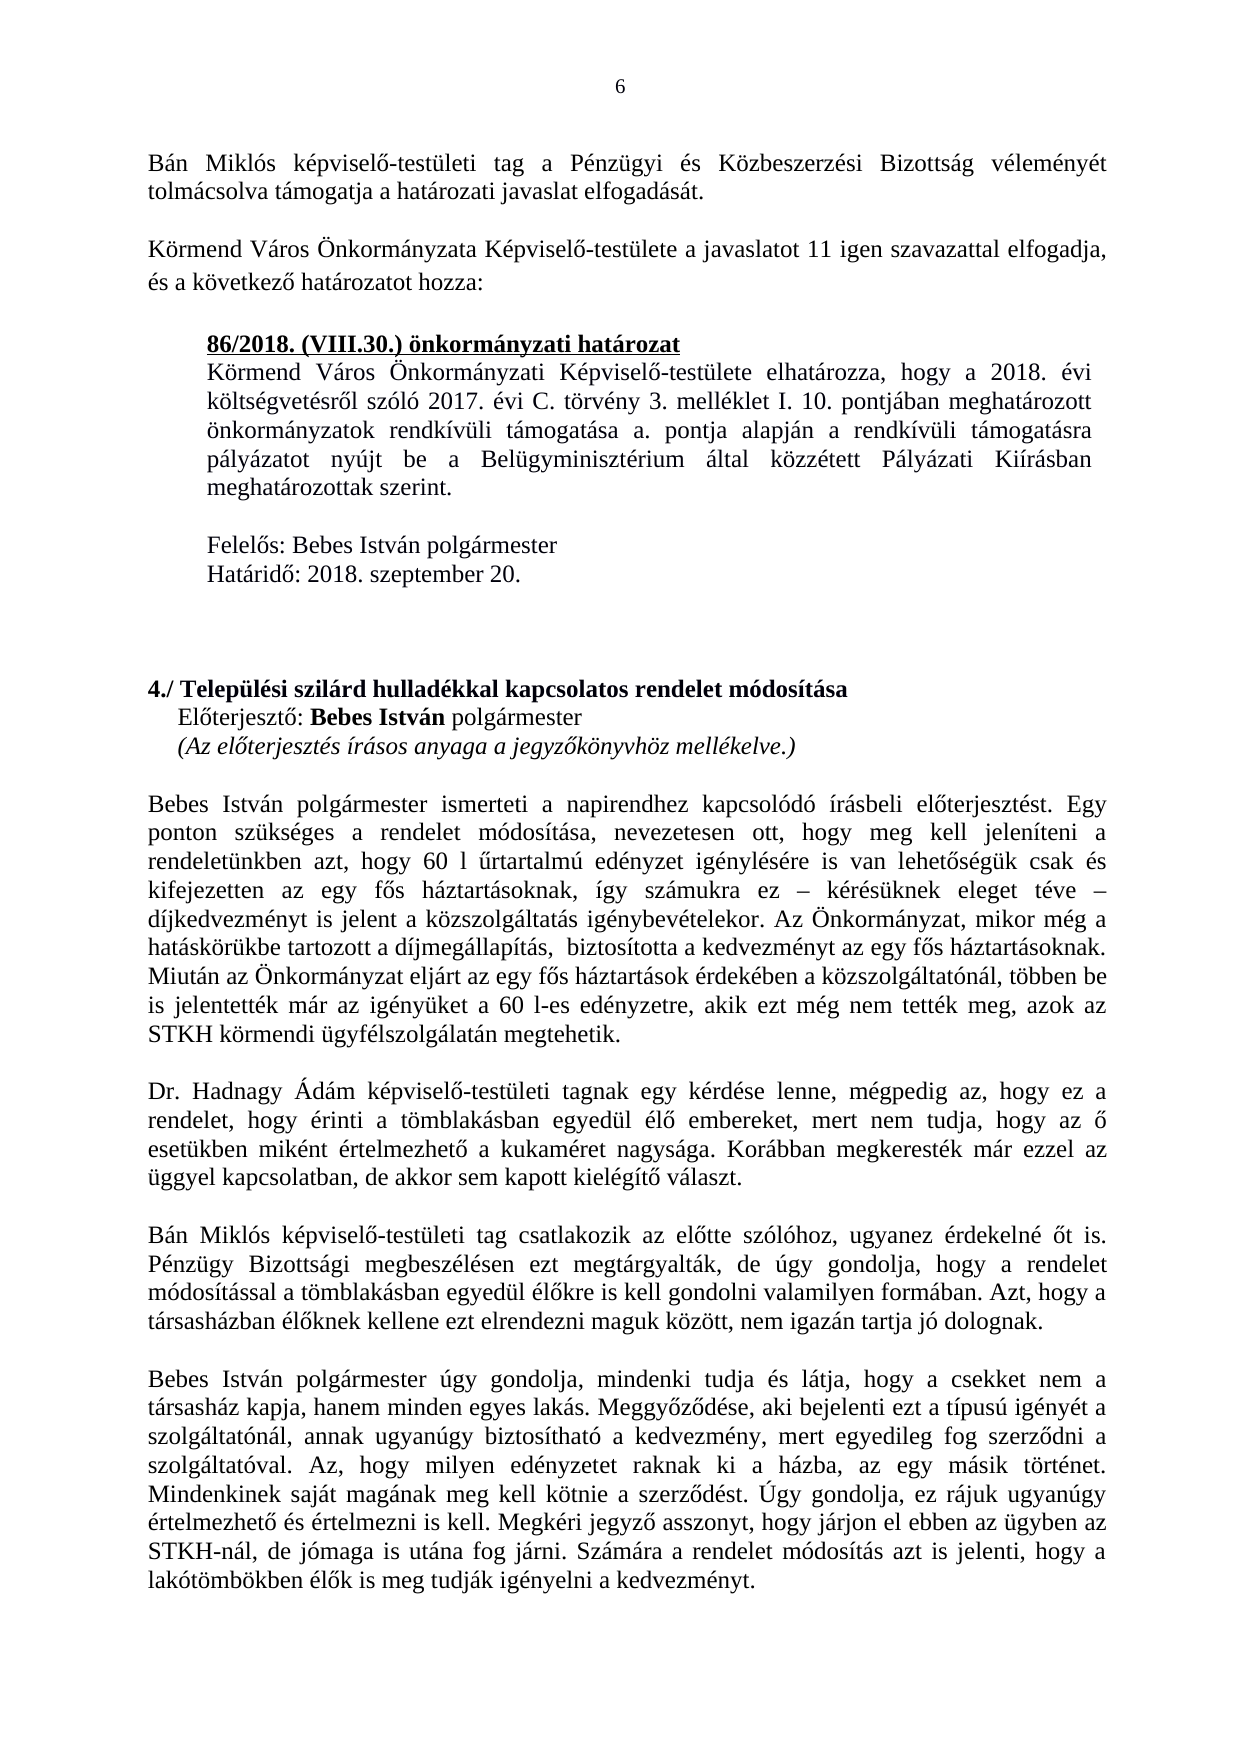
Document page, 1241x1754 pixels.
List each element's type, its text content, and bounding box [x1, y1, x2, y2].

text Határidő: 2018. szeptember 20. [207, 559, 1093, 587]
text Dr. Hadnagy Ádám képviselő-testületi tagnak egy kérdése lenne, mégpedig az, hogy ez a rendelet, hogy érinti a tömblakásban egyedül élő embereket, mert nem tudja, hogy az ő esetükben miként értelmezhető a kukaméret nagysága. Korábban megkeresték már ezzel az üggyel kapcsolatban, de akkor sem kapott kielégítő választ. [148, 1076, 1108, 1191]
text Körmend Város Önkormányzati Képviselő-testülete elhatározza, hogy a 2018. évi költségvetésről szóló 2017. évi C. törvény 3. melléklet I. 10. pontjában meghatározott önkormányzatok rendkívüli támogatása a. pontja alapján a rendkívüli támogatásra pályázatot nyújt be a Belügyminisztérium által közzétett Pályázati Kiírásban meghatározottak szerint. [207, 357, 1093, 501]
text 4./ Települési szilárd hulladékkal kapcsolatos rendelet módosítása [148, 674, 1108, 702]
text Bebes István polgármester úgy gondolja, mindenki tudja és látja, hogy a csekket nem a társasház kapja, hanem minden egyes lakás. Meggyőződése, aki bejelenti ezt a típusú igényét a szolgáltatónál, annak ugyanúgy biztosítható a kedvezmény, mert egyedileg fog szerződni a szolgáltatóval. Az, hogy milyen edényzetet raknak ki a házba, az egy másik történet. Mindenkinek saját magának meg kell kötnie a szerződést. Úgy gondolja, ez rájuk ugyanúgy értelmezhető és értelmezni is kell. Megkéri jegyző asszonyt, hogy járjon el ebben az ügyben az STKH-nál, de jómaga is utána fog járni. Számára a rendelet módosítás azt is jelenti, hogy a lakótömbökben élők is meg tudják igényelni a kedvezményt. [148, 1364, 1108, 1594]
text Bán Miklós képviselő-testületi tag csatlakozik az előtte szólóhoz, ugyanez érdekelné őt is. Pénzügy Bizottsági megbeszélésen ezt megtárgyalták, de úgy gondolja, hogy a rendelet módosítással a tömblakásban egyedül élőkre is kell gondolni valamilyen formában. Azt, hogy a társasházban élőknek kellene ezt elrendezni maguk között, nem igazán tartja jó dolognak. [148, 1220, 1108, 1335]
text Bebes István polgármester ismerteti a napirendhez kapcsolódó írásbeli előterjesztést. Egy ponton szükséges a rendelet módosítása, nevezetesen ott, hogy meg kell jeleníteni a rendeletünkben azt, hogy 60 l űrtartalmú edényzet igénylésére is van lehetőségük csak és kifejezetten az egy fős háztartásoknak, így számukra ez – kérésüknek eleget téve – díjkedvezményt is jelent a közszolgáltatás igénybevételekor. Az Önkormányzat, mikor még a hatáskörükbe tartozott a díjmegállapítás, biztosította a kedvezményt az egy fős háztartásoknak. Miután az Önkormányzat eljárt az egy fős háztartások érdekében a közszolgáltatónál, többen be is jelentették már az igényüket a 60 l-es edényzetre, akik ezt még nem tették meg, azok az STKH körmendi ügyfélszolgálatán megtehetik. [148, 789, 1108, 1047]
text Felelős: Bebes István polgármester [207, 530, 1093, 559]
text Előterjesztő: Bebes István polgármester [177, 702, 1093, 731]
text Bán Miklós képviselő-testületi tag a Pénzügyi és Közbeszerzési Bizottság véleményét tolmácsolva támogatja a határozati javaslat elfogadását. [148, 148, 1108, 205]
text Körmend Város Önkormányzata Képviselő-testülete a javaslatot 11 igen szavazattal elfogadja, és a következő határozatot hozza: [148, 234, 1108, 296]
text 86/2018. (VIII.30.) önkormányzati határozat [207, 329, 1093, 357]
text (Az előterjesztés írásos anyaga a jegyzőkönyvhöz mellékelve.) [177, 731, 1093, 760]
